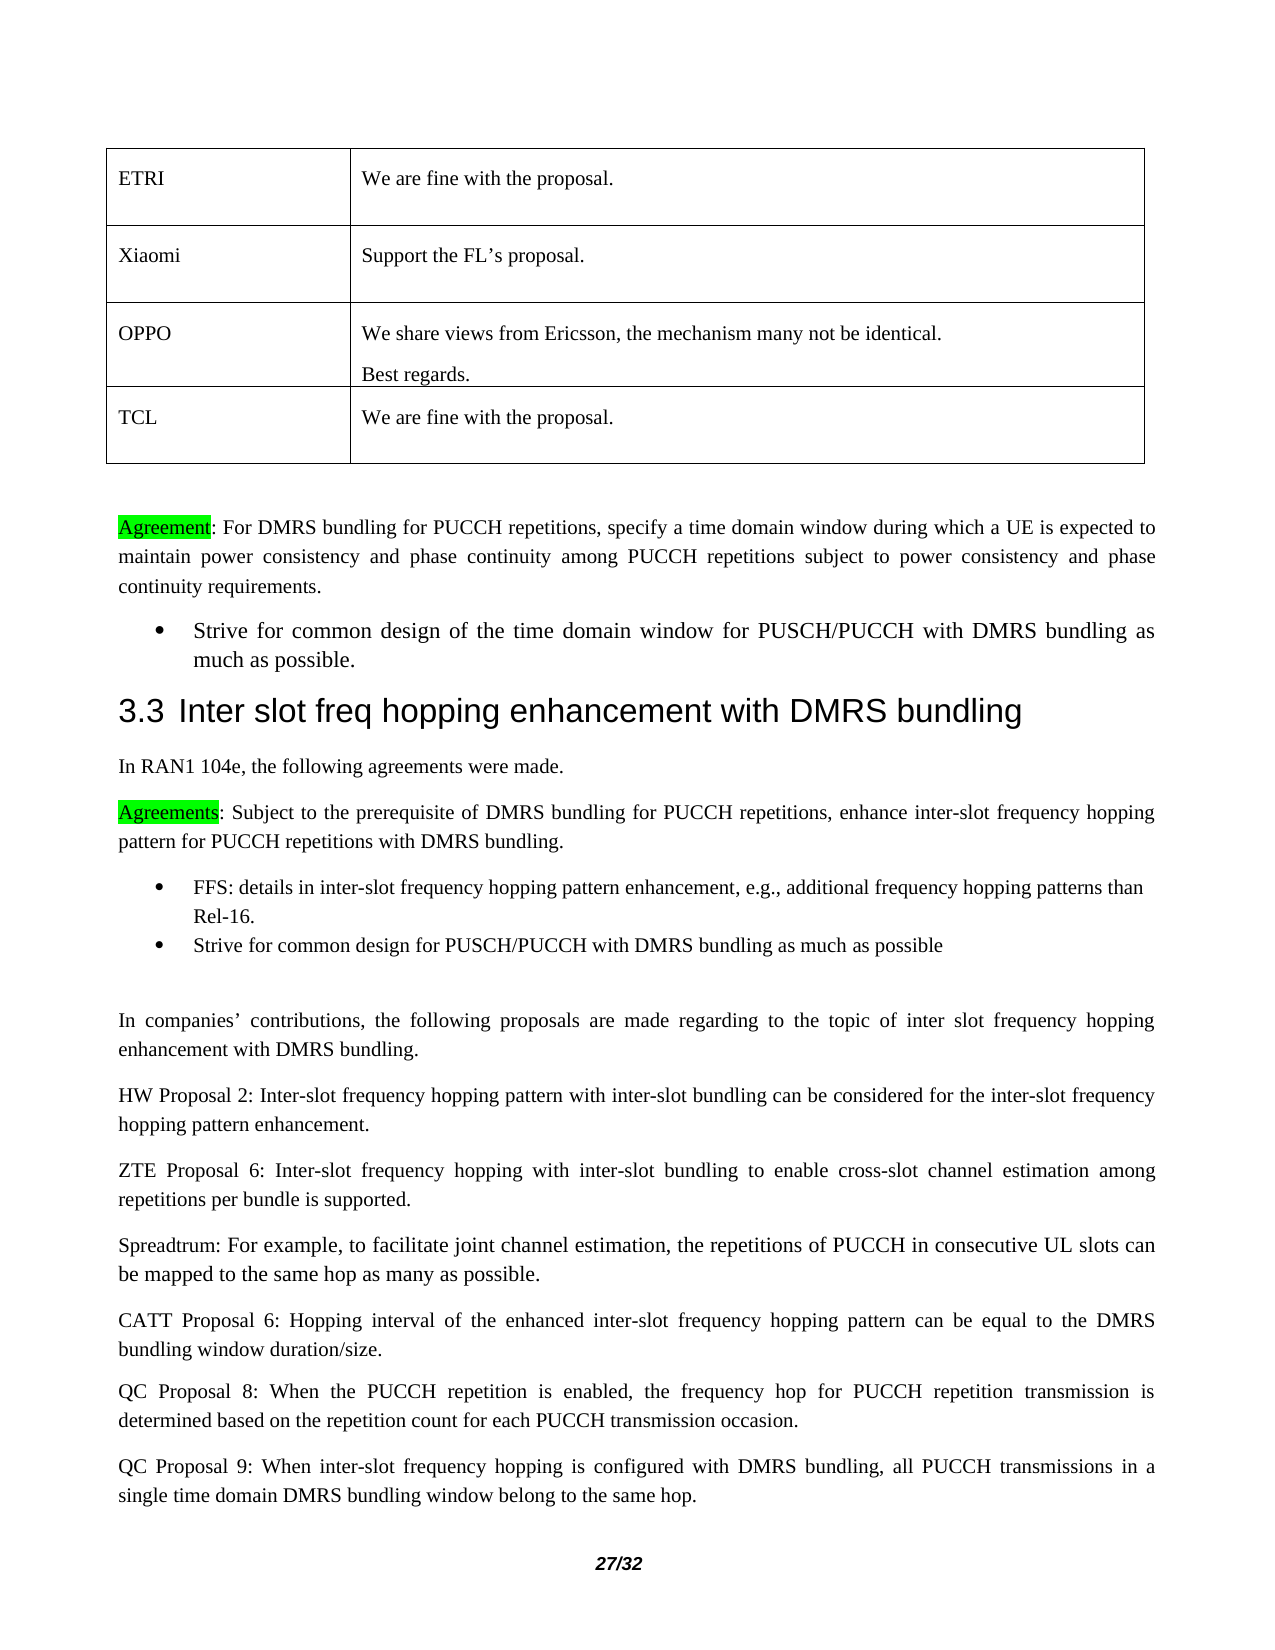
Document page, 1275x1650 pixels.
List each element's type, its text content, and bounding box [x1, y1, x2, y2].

list FFS: details in inter-slot frequency hopping pattern enhancement, e.g., additional frequency hopping patterns than Rel-16. [156, 869, 1157, 928]
text Agreement: For DMRS bundling for PUCCH repetitions, specify a time domain window during which a UE is expected to maintain power consistency and phase continuity among PUCCH repetitions subject to power consistency and phase continuity requirements. [118, 510, 1157, 598]
table_cell OPPO [107, 303, 350, 386]
list Strive for common design of the time domain window for PUSCH/PUCCH with DMRS bundling as much as possible. [156, 614, 1157, 673]
text QC Proposal 9: When inter-slot frequency hopping is configured with DMRS bundling, all PUCCH transmissions in a single time domain DMRS bundling window belong to the same hop. [118, 1449, 1157, 1507]
text QC Proposal 8: When the PUCCH repetition is enabled, the frequency hop for PUCCH repetition transmission is determined based on the repetition count for each PUCCH transmission occasion. [118, 1374, 1157, 1432]
text ZTE Proposal 6: Inter-slot frequency hopping with inter-slot bundling to enable cross-slot channel estimation among repetitions per bundle is supported. [118, 1153, 1157, 1211]
text Agreements: Subject to the prerequisite of DMRS bundling for PUCCH repetitions, enhance inter-slot frequency hopping pattern for PUCCH repetitions with DMRS bundling. [118, 794, 1157, 853]
text CATT Proposal 6: Hopping interval of the enhanced inter-slot frequency hopping pattern can be equal to the DMRS bundling window duration/size. [118, 1303, 1157, 1361]
table_cell TCL [107, 387, 350, 463]
table_cell We are fine with the proposal. [351, 149, 1144, 225]
text Spreadtrum: For example, to facilitate joint channel estimation, the repetitions of PUCCH in consecutive UL slots can be mapped to the same hop as many as possible. [118, 1228, 1157, 1286]
list Strive for common design for PUSCH/PUCCH with DMRS bundling as much as possible [156, 928, 1157, 957]
text HW Proposal 2: Inter-slot frequency hopping pattern with inter-slot bundling can be considered for the inter-slot frequency hopping pattern enhancement. [118, 1078, 1157, 1136]
text In RAN1 104e, the following agreements were made. [118, 749, 1157, 778]
subtitle Inter slot freq hopping enhancement with DMRS bundling [118, 691, 1157, 730]
table_cell Xiaomi [107, 226, 350, 302]
text In companies’ contributions, the following proposals are made regarding to the topic of inter slot frequency hopping enhancement with DMRS bundling. [118, 1003, 1157, 1061]
table_cell ETRI [107, 149, 350, 225]
table_cell Support the FL’s proposal. [351, 226, 1144, 302]
table_cell We share views from Ericsson, the mechanism many not be identical. Best regards. [351, 303, 1144, 386]
table_cell We are fine with the proposal. [351, 387, 1144, 463]
